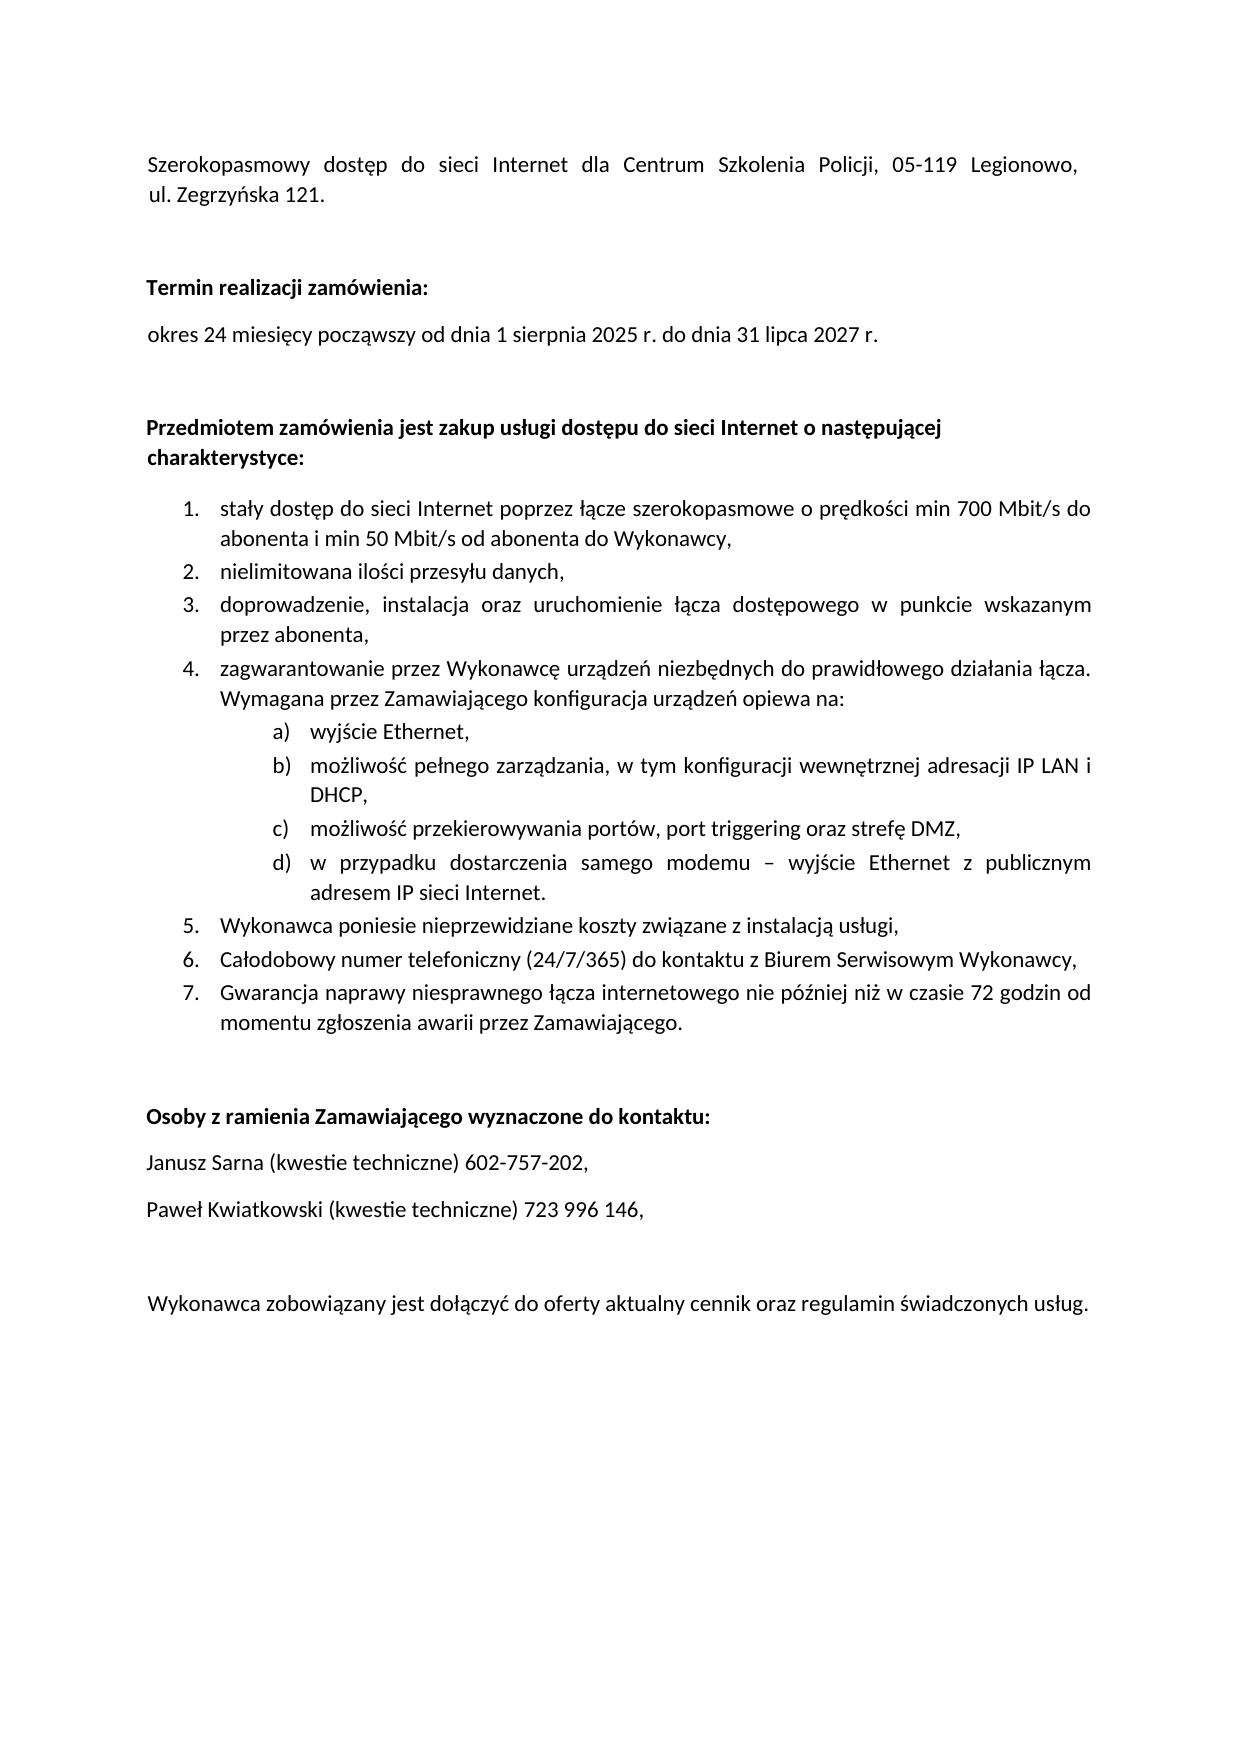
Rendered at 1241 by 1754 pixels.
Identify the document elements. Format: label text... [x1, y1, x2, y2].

list możliwość pełnego zarządzania, w tym konfiguracji wewnętrznej adresacji IP LAN i DHCP, [272, 751, 1093, 809]
list Wykonawca poniesie nieprzewidziane koszty związane z instalacją usługi, [182, 912, 1093, 940]
list doprowadzenie, instalacja oraz uruchomienie łącza dostępowego w punkcie wskazanym przez abonenta, [182, 591, 1093, 648]
list w przypadku dostarczenia samego modemu – wyjście Ethernet z publicznym adresem IP sieci Internet. [272, 848, 1093, 906]
list wyjście Ethernet, [272, 717, 1093, 745]
text Termin realizacji zamówienia: [146, 273, 1093, 301]
list możliwość przekierowywania portów, port triggering oraz strefę DMZ, [272, 814, 1093, 842]
list zagwarantowanie przez Wykonawcę urządzeń niezbędnych do prawidłowego działania łącza. Wymagana przez Zamawiającego konfiguracja urządzeń opiewa na: [182, 654, 1093, 712]
text Paweł Kwiatkowski (kwestie techniczne) 723 996 146, [146, 1195, 1093, 1223]
text Przedmiotem zamówienia jest zakup usługi dostępu do sieci Internet o następującej charakterystyce: [146, 413, 1093, 471]
text Wykonawca zobowiązany jest dołączyć do oferty aktualny cennik oraz regulamin świadczonych usług. [147, 1289, 1093, 1317]
text Osoby z ramienia Zamawiającego wyznaczone do kontaktu: [146, 1102, 1093, 1130]
list nielimitowana ilości przesyłu danych, [182, 557, 1093, 585]
text Janusz Sarna (kwestie techniczne) 602-757-202, [146, 1148, 1093, 1176]
list Całodobowy numer telefoniczny (24/7/365) do kontaktu z Biurem Serwisowym Wykonawcy, [182, 945, 1093, 973]
list Gwarancja naprawy niesprawnego łącza internetowego nie później niż w czasie 72 godzin od momentu zgłoszenia awarii przez Zamawiającego. [182, 978, 1093, 1036]
text Szerokopasmowy dostęp do sieci Internet dla Centrum Szkolenia Policji, 05-119 Legionowo, ul. Zegrzyńska 121. [147, 150, 1093, 208]
list stały dostęp do sieci Internet poprzez łącze szerokopasmowe o prędkości min 700 Mbit/s do abonenta i min 50 Mbit/s od abonenta do Wykonawcy, [182, 494, 1093, 552]
text okres 24 miesięcy począwszy od dnia 1 sierpnia 2025 r. do dnia 31 lipca 2027 r. [147, 320, 1093, 348]
